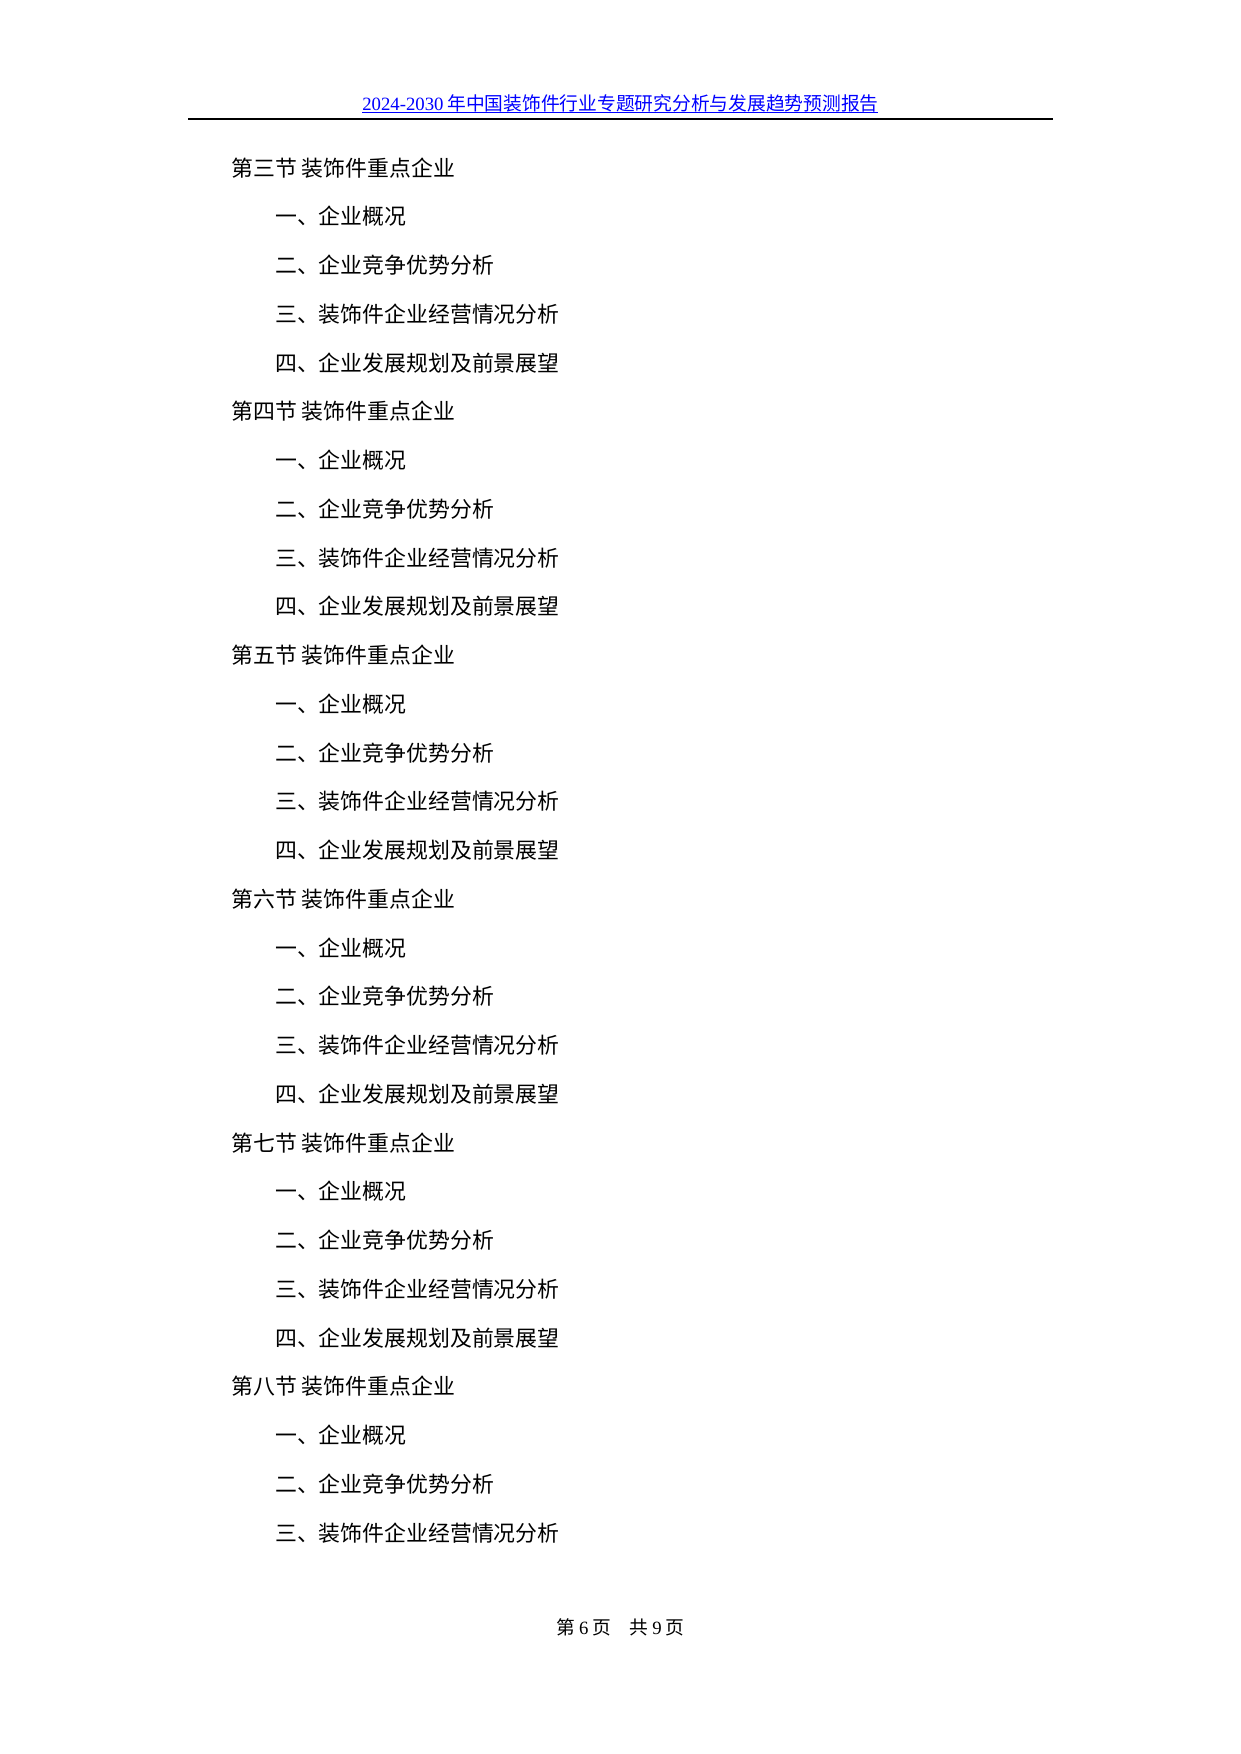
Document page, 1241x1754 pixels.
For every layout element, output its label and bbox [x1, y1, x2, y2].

text [187, 150, 1053, 1548]
